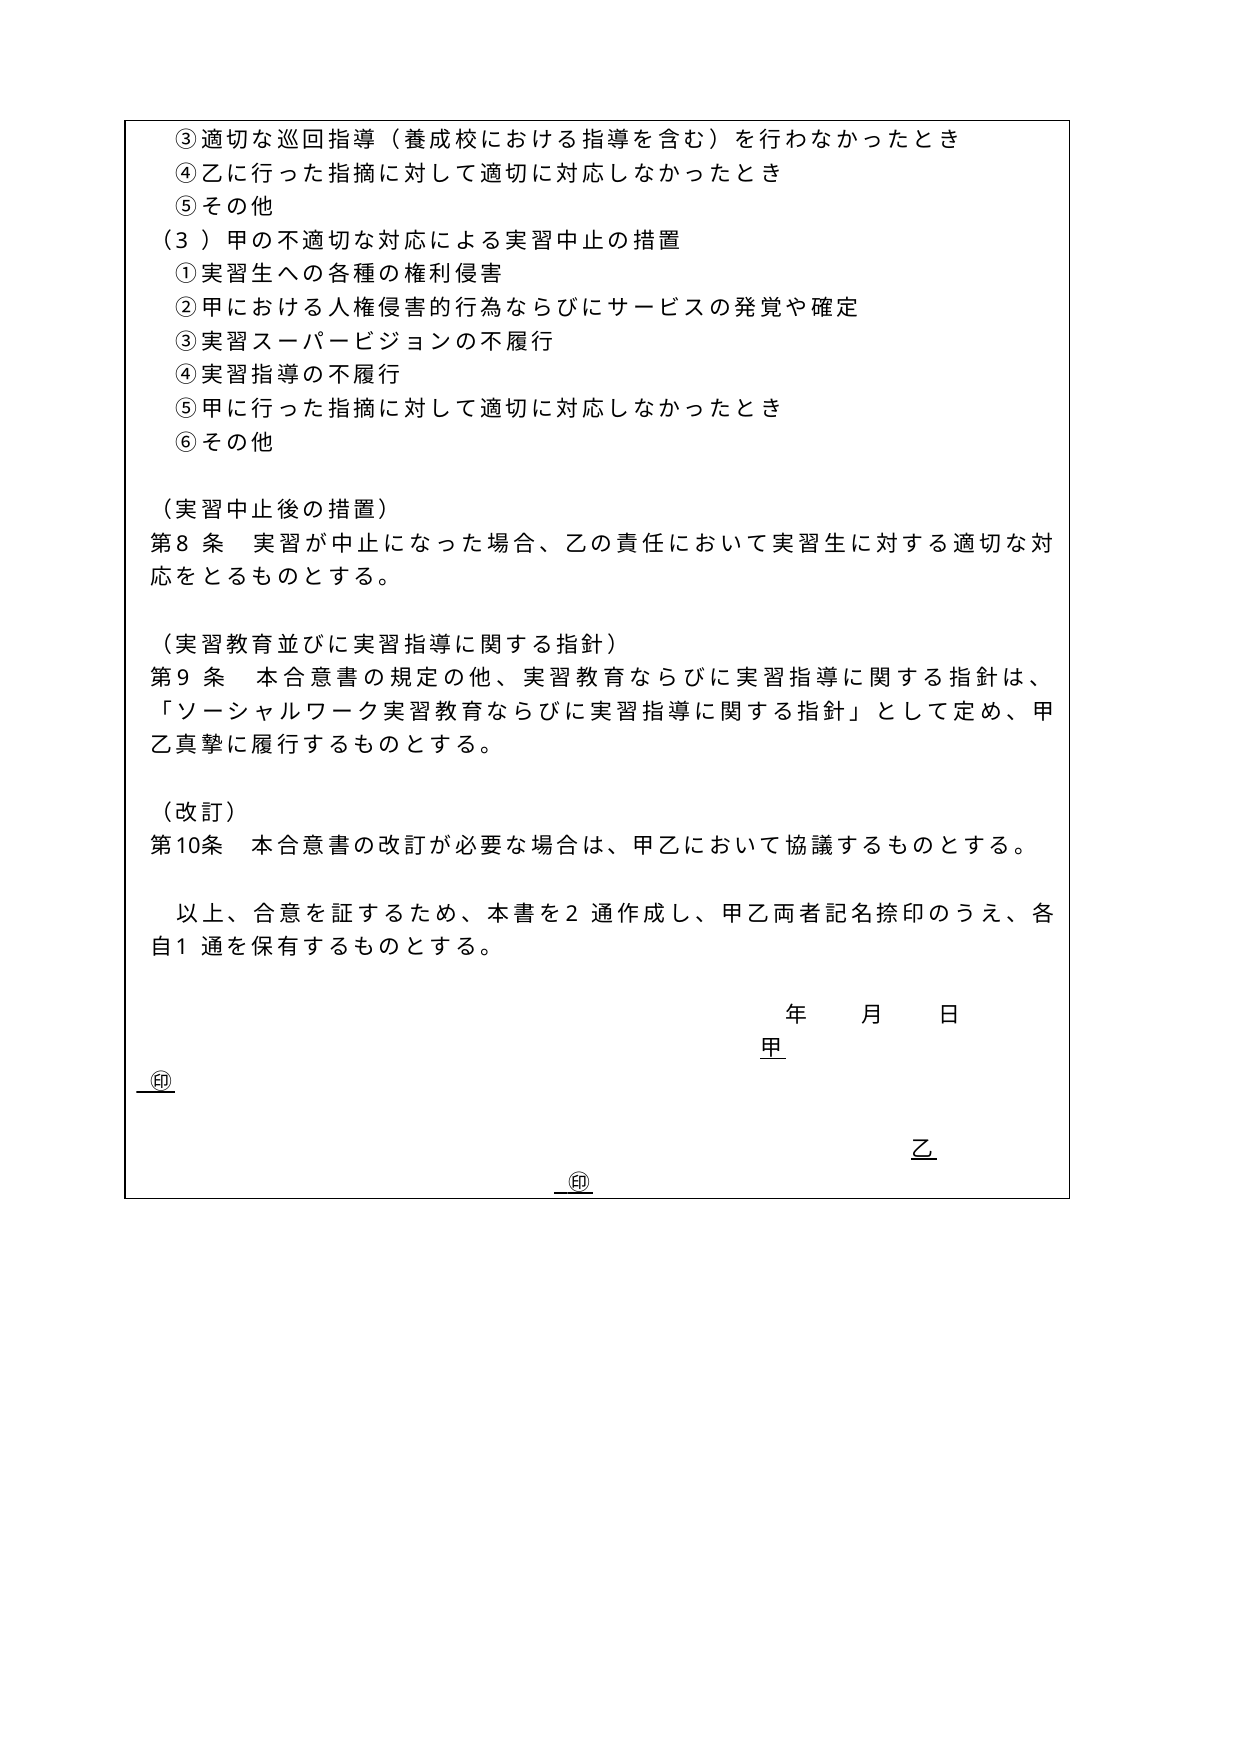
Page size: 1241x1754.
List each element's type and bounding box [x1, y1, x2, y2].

table_header [126, 121, 1069, 1198]
